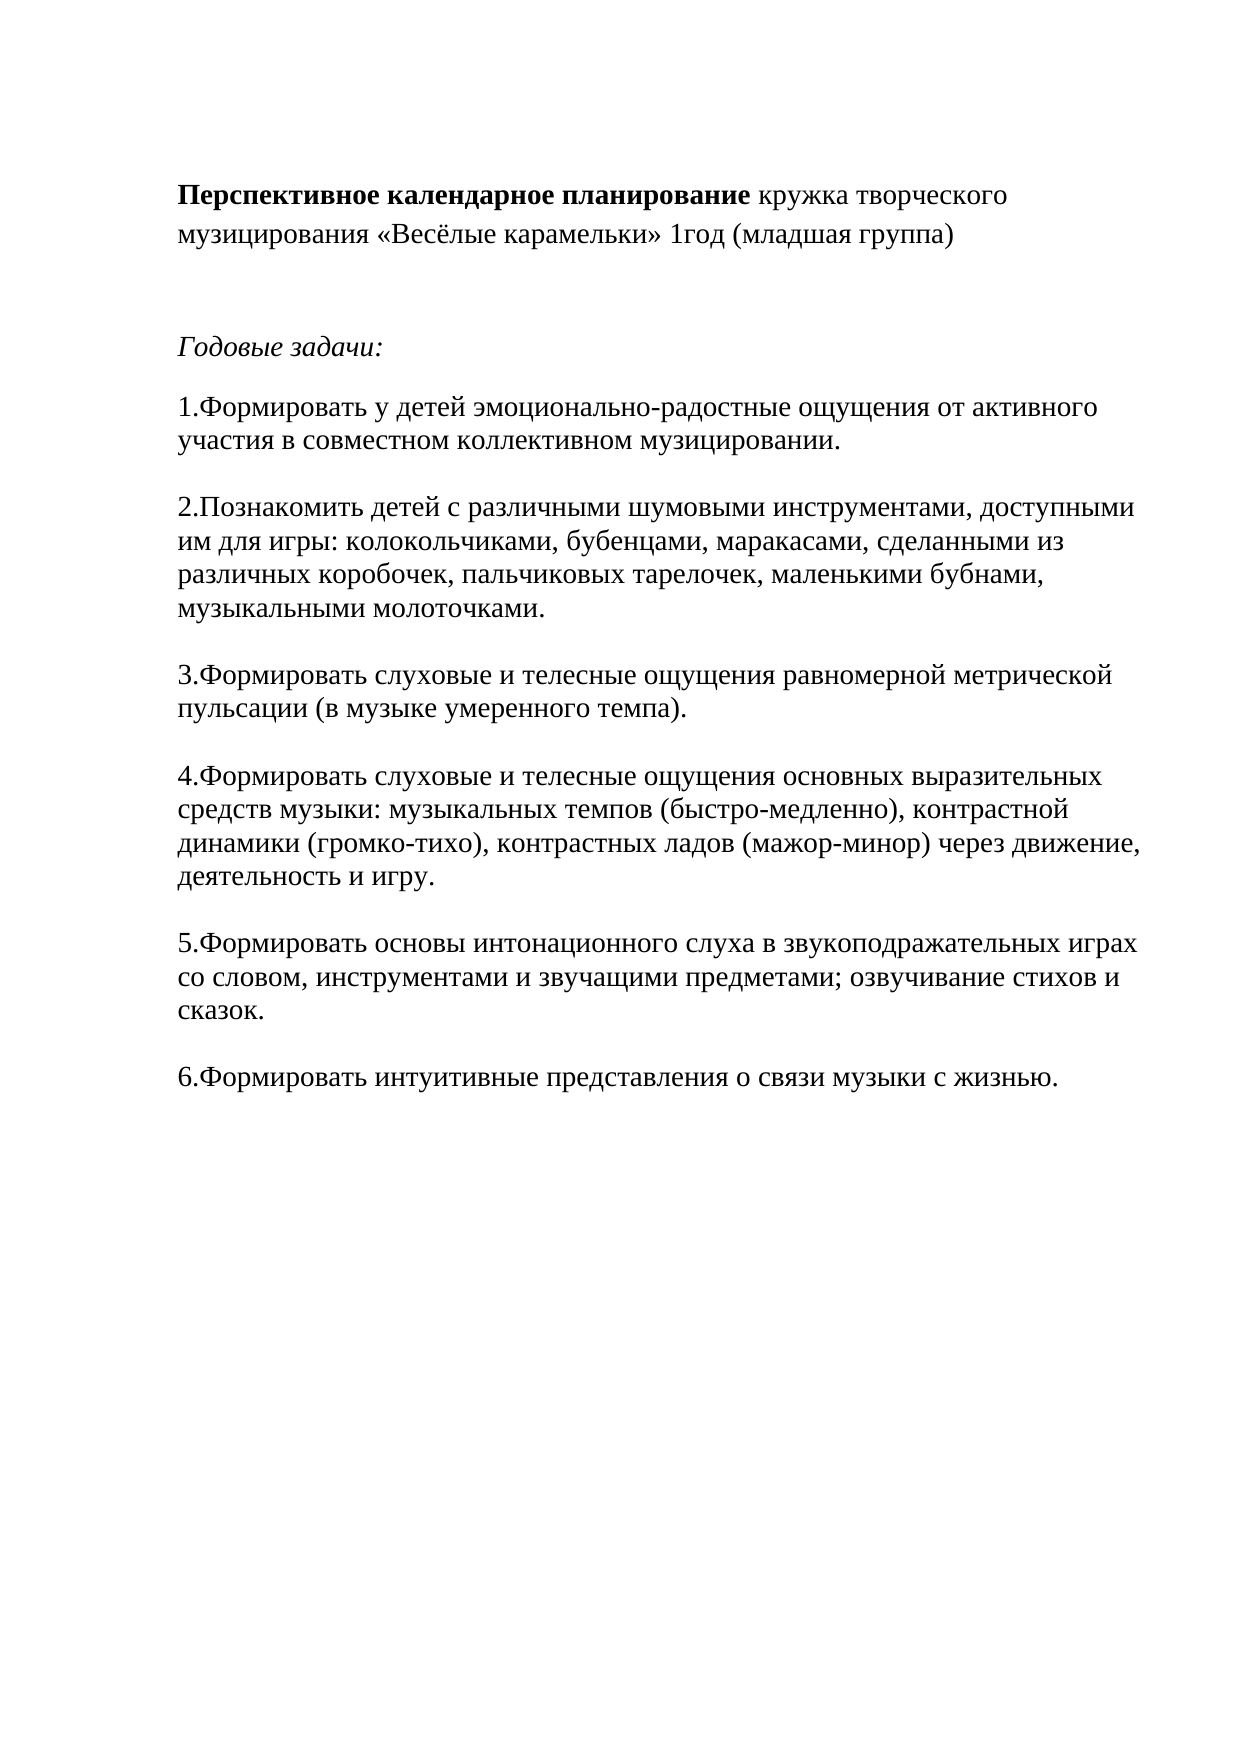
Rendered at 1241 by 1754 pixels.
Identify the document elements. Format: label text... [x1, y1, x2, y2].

text 6.Формировать интуитивные представления о связи музыки с жизнью. [177, 1059, 1152, 1093]
text 5.Формировать основы интонационного слуха в звукоподражательных играх со словом, инструментами и звучащими предметами; озвучивание стихов и сказок. [177, 925, 1152, 1026]
text 1.Формировать у детей эмоционально-радостные ощущения от активного участия в совместном коллективном музицировании. [177, 389, 1152, 456]
text Перспективное календарное планирование кружка творческого музицирования «Весёлые карамельки» 1год (младшая группа) [177, 177, 1152, 249]
text 3.Формировать слуховые и телесные ощущения равномерной метрической пульсации (в музыке умеренного темпа). [177, 657, 1152, 724]
text 2.Познакомить детей с различными шумовыми инструментами, доступными им для игры: колокольчиками, бубенцами, маракасами, сделанными из различных коробочек, пальчиковых тарелочек, маленькими бубнами, музыкальными молоточками. [177, 489, 1152, 623]
text 4.Формировать слуховые и телесные ощущения основных выразительных средств музыки: музыкальных темпов (быстро-медленно), контрастной динамики (громко-тихо), контрастных ладов (мажор-минор) через движение, деятельность и игру. [177, 758, 1152, 892]
text Годовые задачи: [177, 329, 1152, 363]
